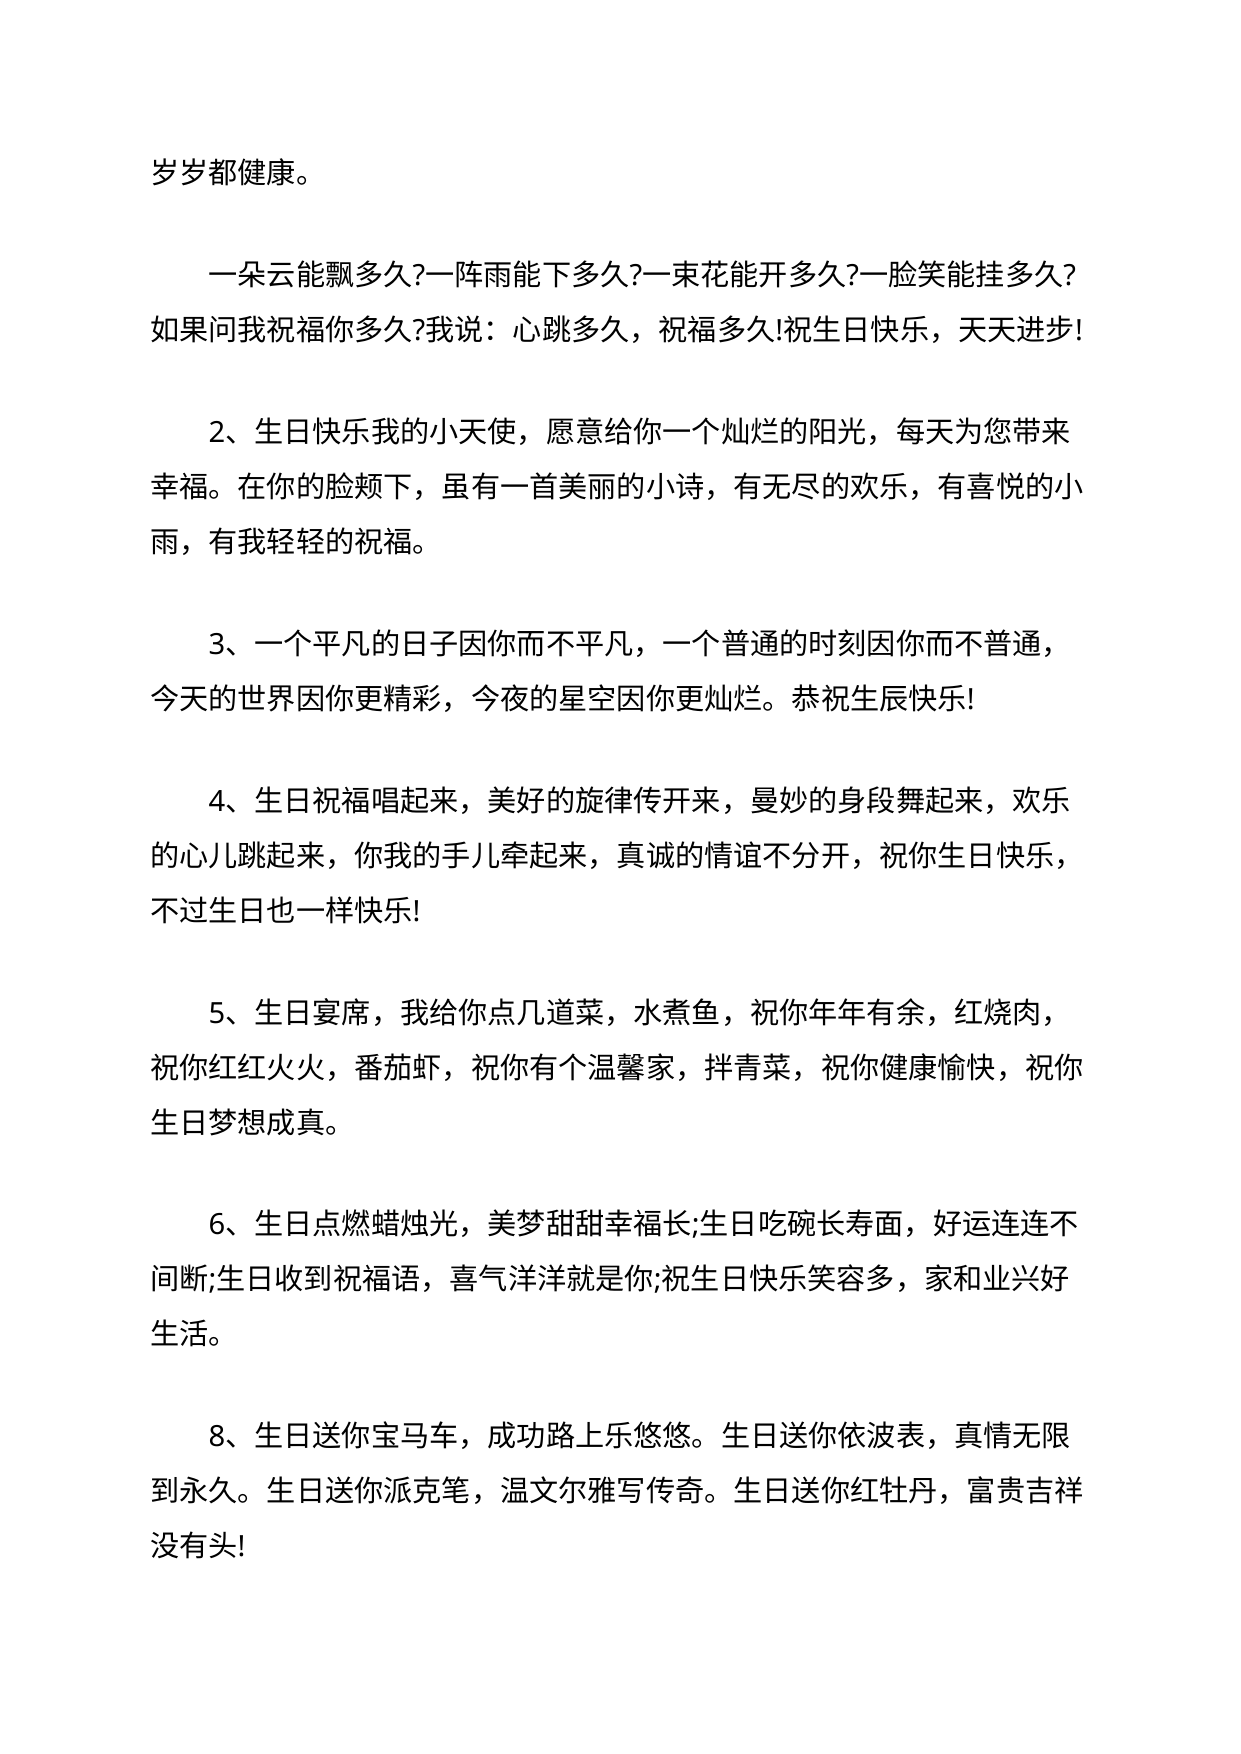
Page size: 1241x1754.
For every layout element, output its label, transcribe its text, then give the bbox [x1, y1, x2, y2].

text 4、生日祝福唱起来，美好的旋律传开来，曼妙的身段舞起来，欢乐的心儿跳起来，你我的手儿牵起来，真诚的情谊不分开，祝你生日快乐，不过生日也一样快乐! [150, 777, 1090, 930]
text 6、生日点燃蜡烛光，美梦甜甜幸福长;生日吃碗长寿面，好运连连不间断;生日收到祝福语，喜气洋洋就是你;祝生日快乐笑容多，家和业兴好生活。 [150, 1201, 1090, 1353]
text 5、生日宴席，我给你点几道菜，水煮鱼，祝你年年有余，红烧肉，祝你红红火火，番茄虾，祝你有个温馨家，拌青菜，祝你健康愉快，祝你生日梦想成真。 [150, 989, 1090, 1141]
text 2、生日快乐我的小天使，愿意给你一个灿烂的阳光，每天为您带来幸福。在你的脸颊下，虽有一首美丽的小诗，有无尽的欢乐，有喜悦的小雨，有我轻轻的祝福。 [150, 409, 1090, 561]
text 8、生日送你宝马车，成功路上乐悠悠。生日送你依波表，真情无限到永久。生日送你派克笔，温文尔雅写传奇。生日送你红牡丹，富贵吉祥没有头! [150, 1413, 1090, 1565]
text 3、一个平凡的日子因你而不平凡，一个普通的时刻因你而不普通，今天的世界因你更精彩，今夜的星空因你更灿烂。恭祝生辰快乐! [150, 620, 1090, 718]
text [150, 150, 1090, 192]
text 一朵云能飘多久?一阵雨能下多久?一束花能开多久?一脸笑能挂多久?如果问我祝福你多久?我说：心跳多久，祝福多久!祝生日快乐，天天进步! [150, 252, 1090, 349]
